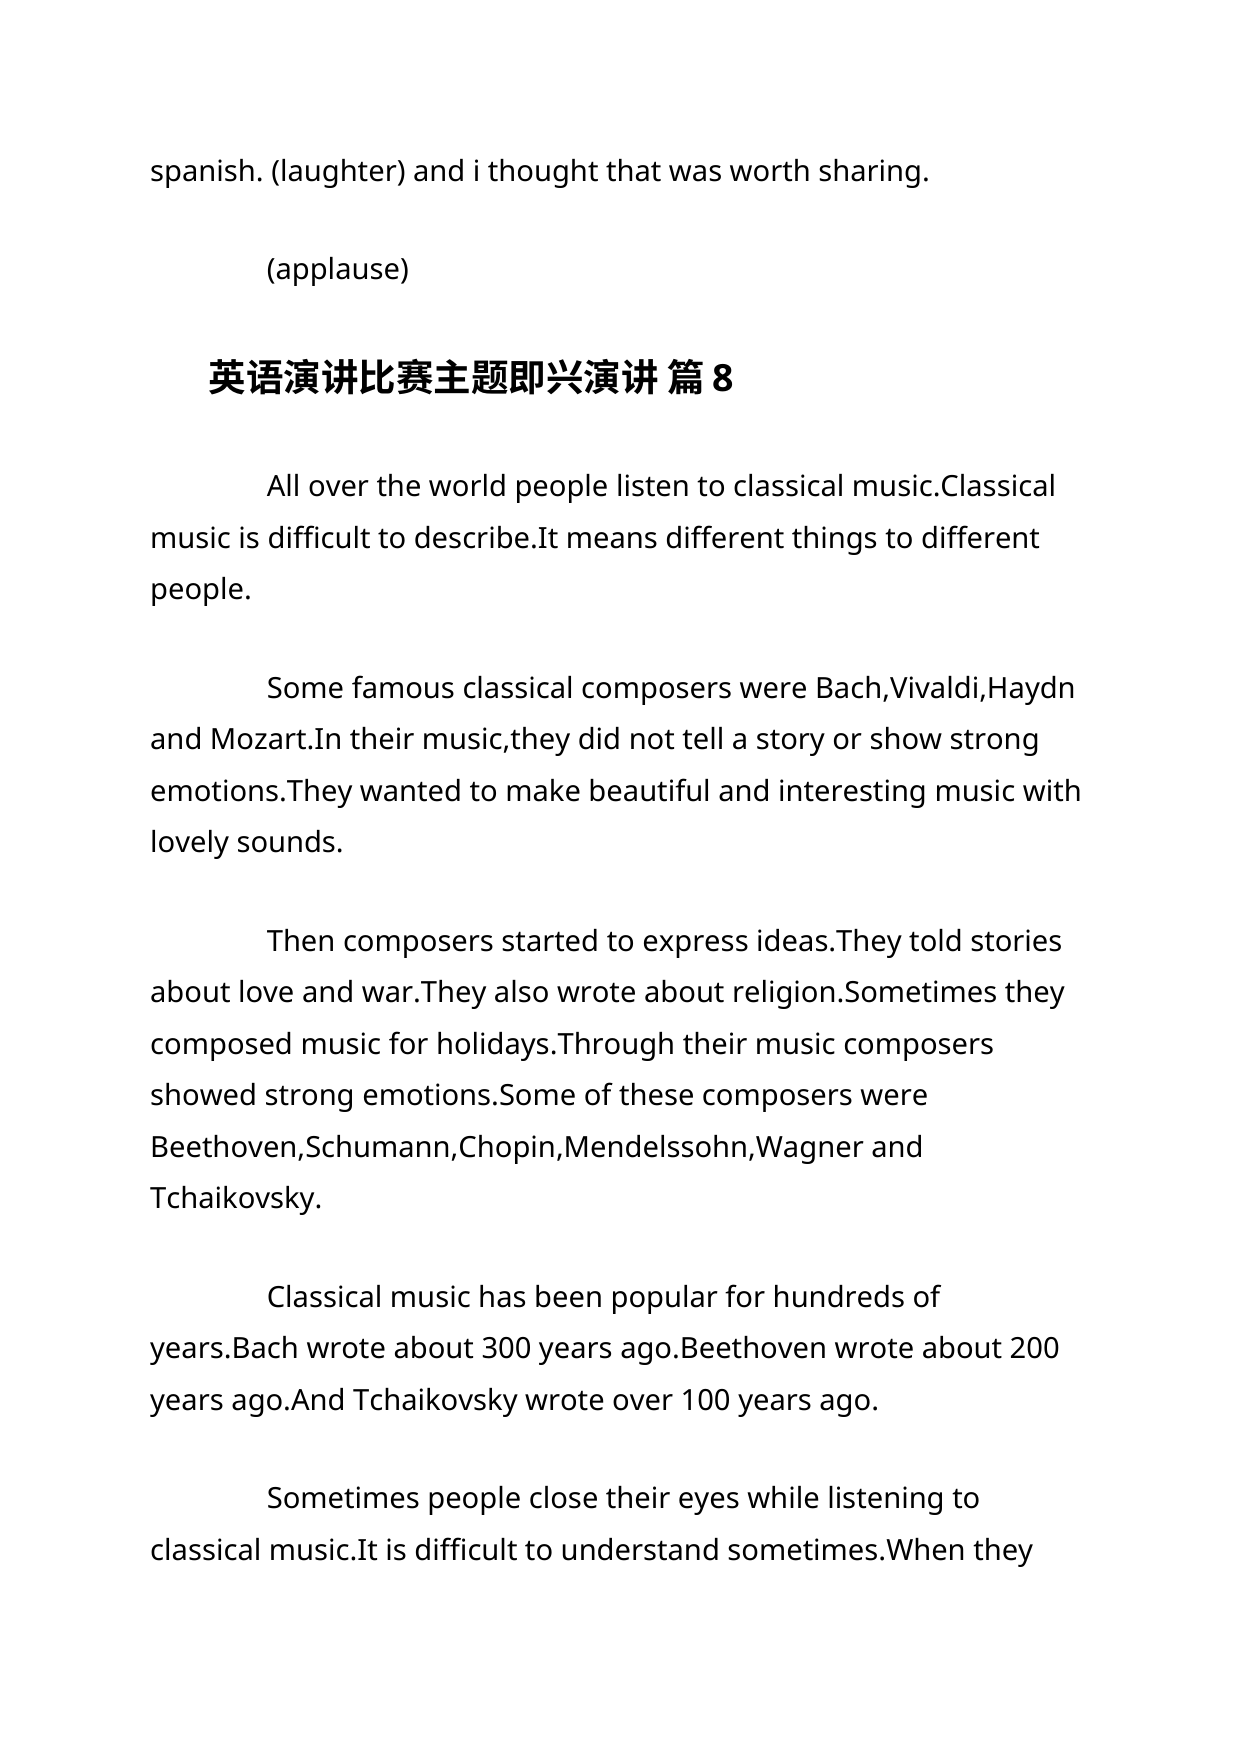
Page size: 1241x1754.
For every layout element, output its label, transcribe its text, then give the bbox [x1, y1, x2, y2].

text Some famous classical composers were Bach,Vivaldi,Haydn and Mozart.In their music,they did not tell a story or show strong emotions.They wanted to make beautiful and interesting music with lovely sounds. [150, 667, 1090, 861]
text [150, 150, 1090, 190]
text Then composers started to express ideas.They told stories about love and war.They also wrote about religion.Sometimes they composed music for holidays.Through their music composers showed strong emotions.Some of these composers were Beethoven,Schumann,Chopin,Mendelssohn,Wagner and Tchaikovsky. [150, 920, 1090, 1217]
text (applause) [150, 248, 1090, 288]
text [150, 1478, 1090, 1569]
text All over the world people listen to classical music.Classical music is difficult to describe.It means different things to different people. [150, 465, 1090, 608]
text 英语演讲比赛主题即兴演讲 篇8 [150, 348, 1090, 402]
text Classical music has been popular for hundreds of years.Bach wrote about 300 years ago.Beethoven wrote about 200 years ago.And Tchaikovsky wrote over 100 years ago. [150, 1276, 1090, 1419]
